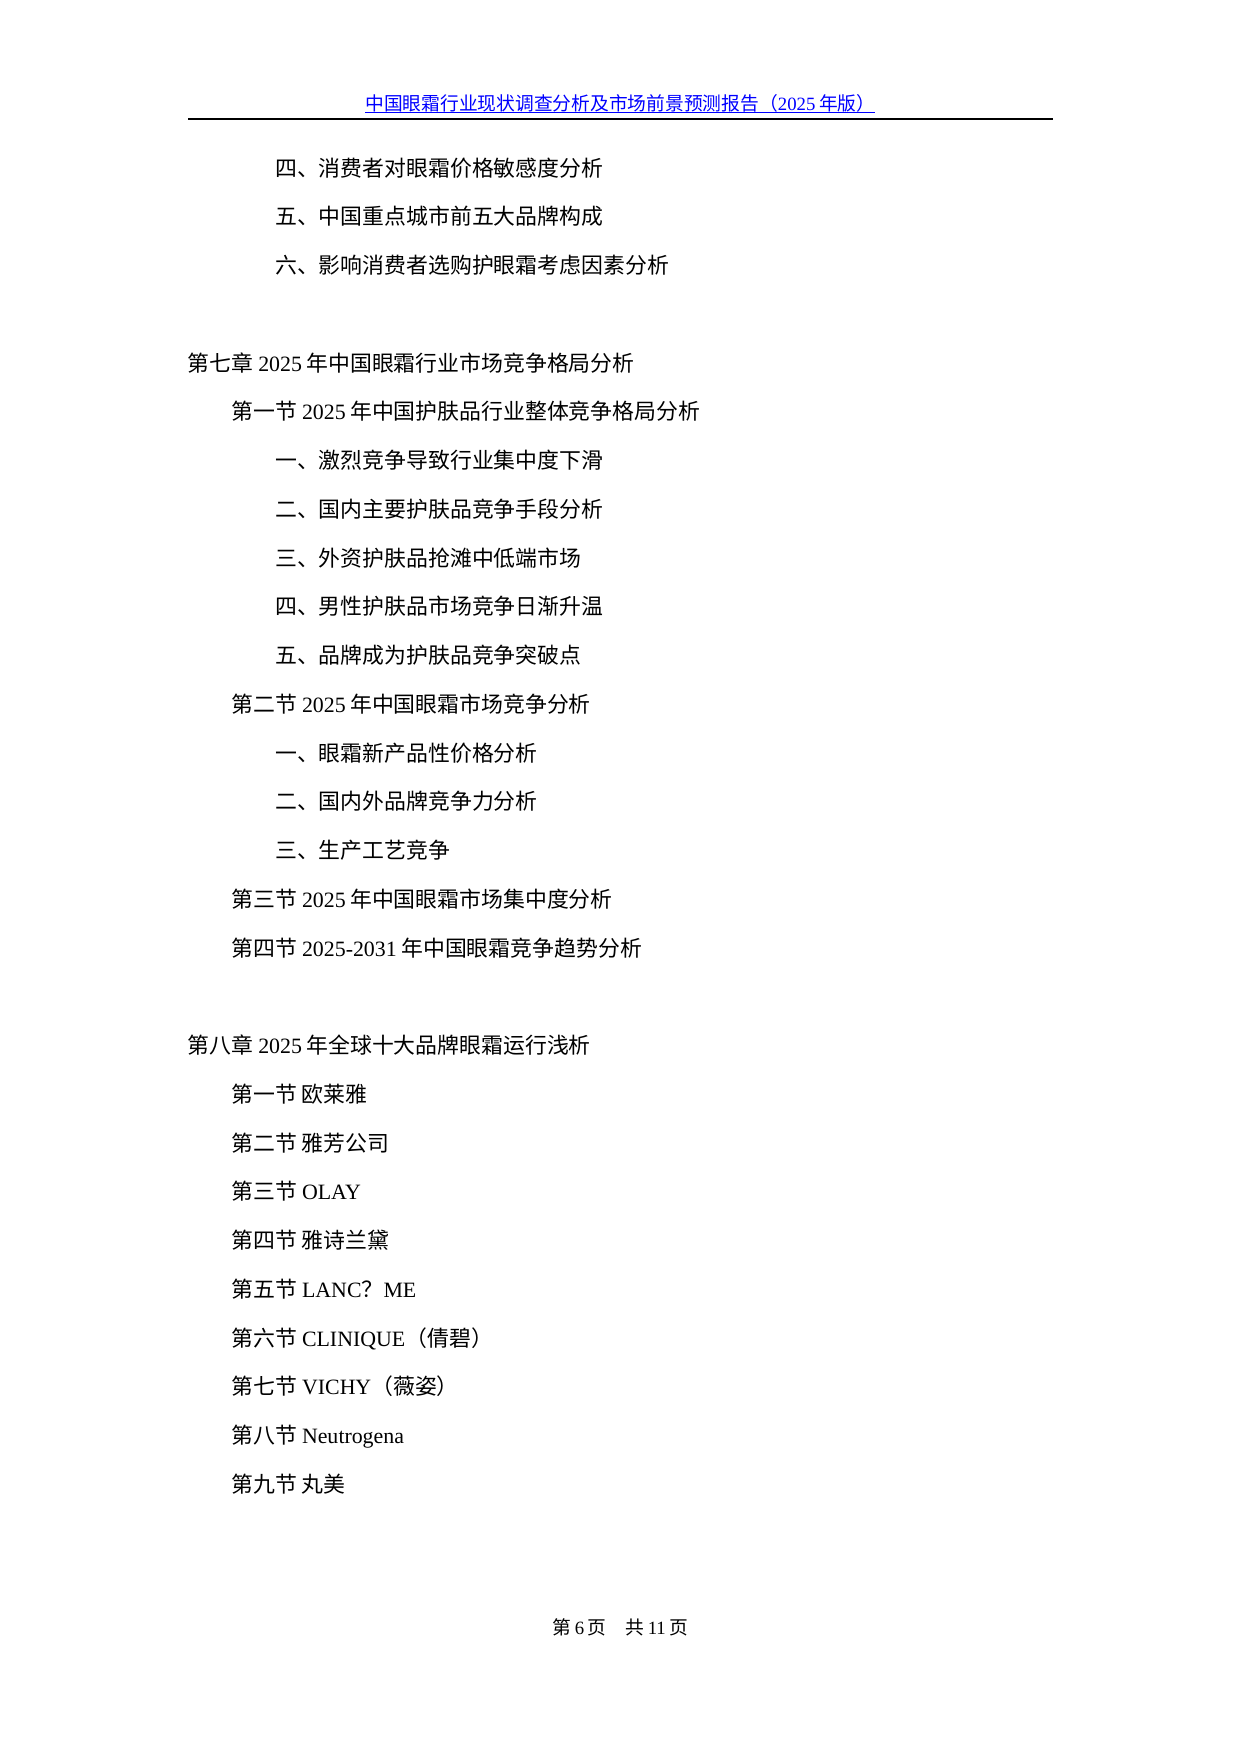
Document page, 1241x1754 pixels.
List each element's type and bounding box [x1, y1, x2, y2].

text [187, 150, 1053, 1499]
